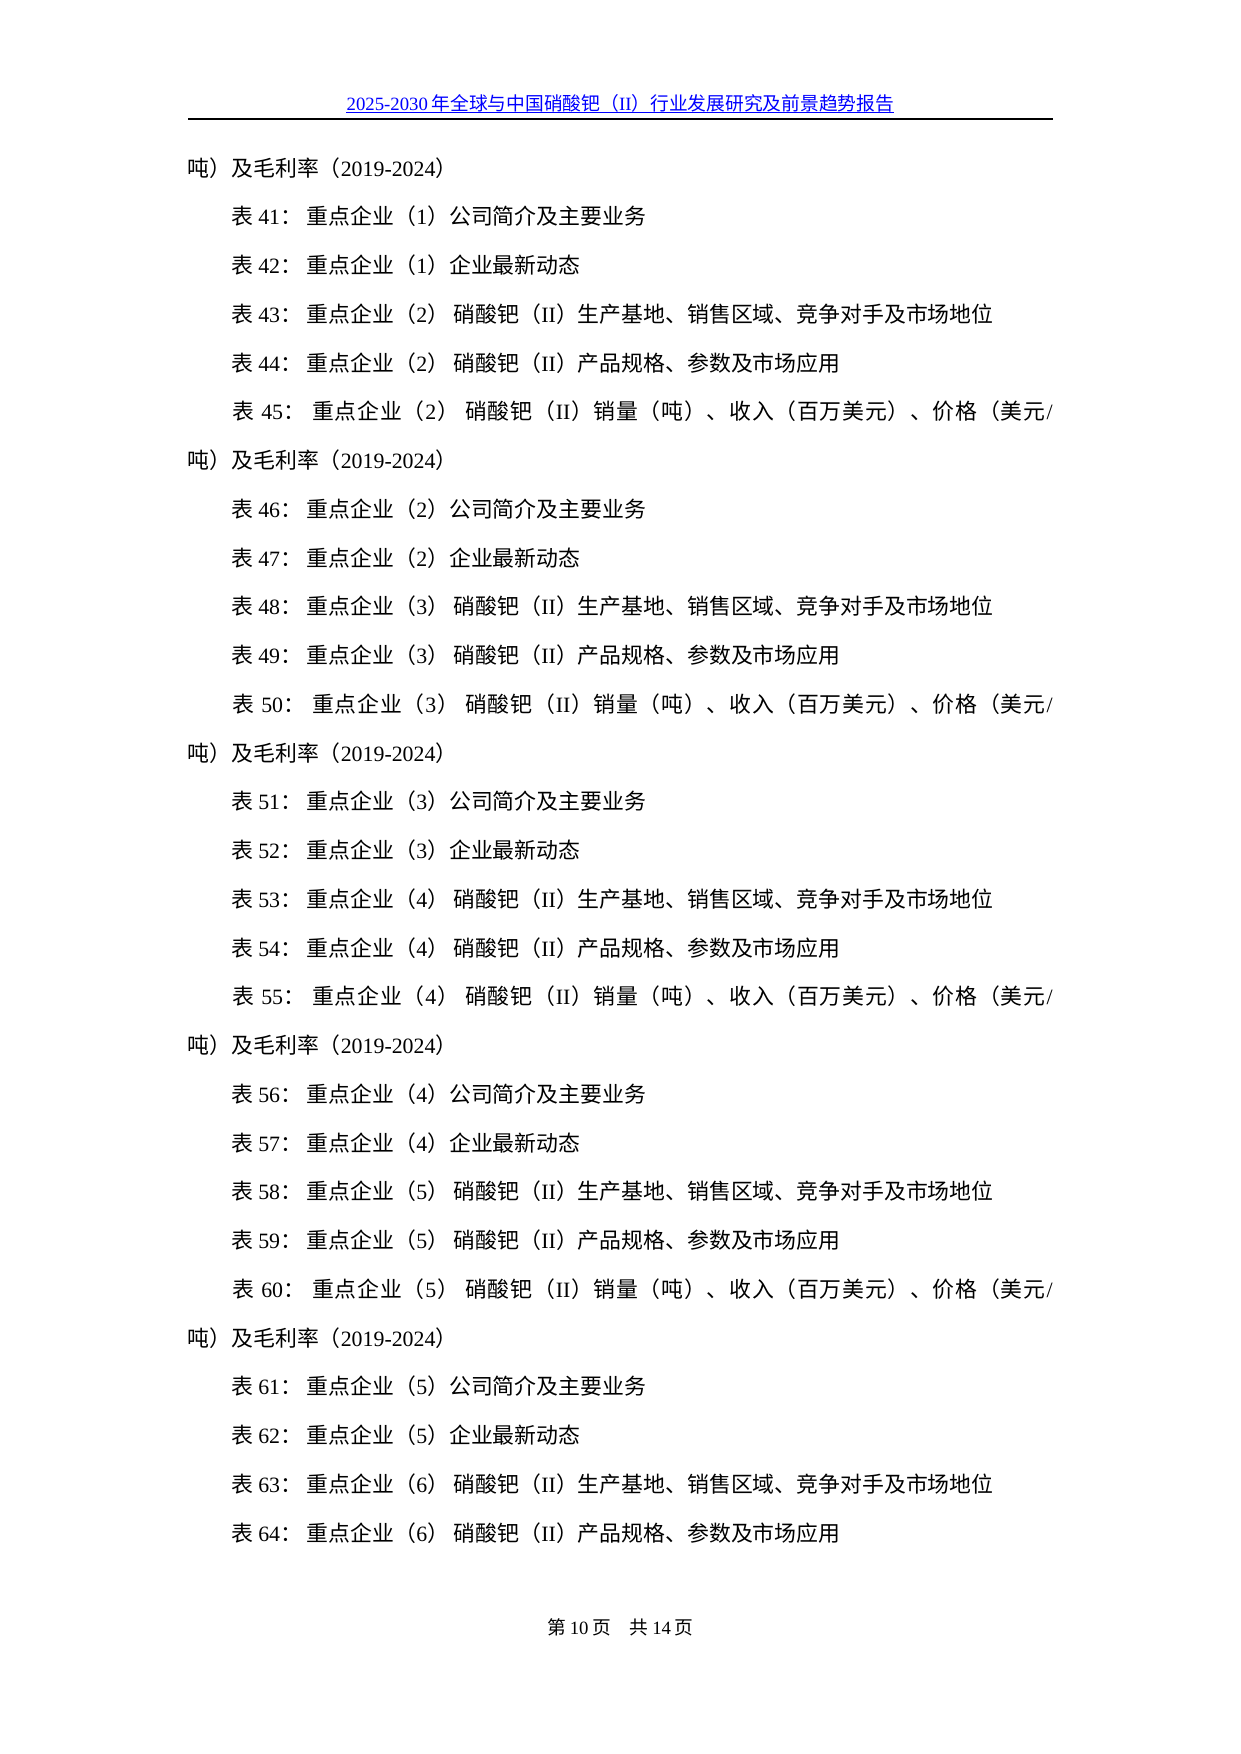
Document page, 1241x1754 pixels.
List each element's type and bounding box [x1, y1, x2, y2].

text [187, 150, 1053, 1548]
